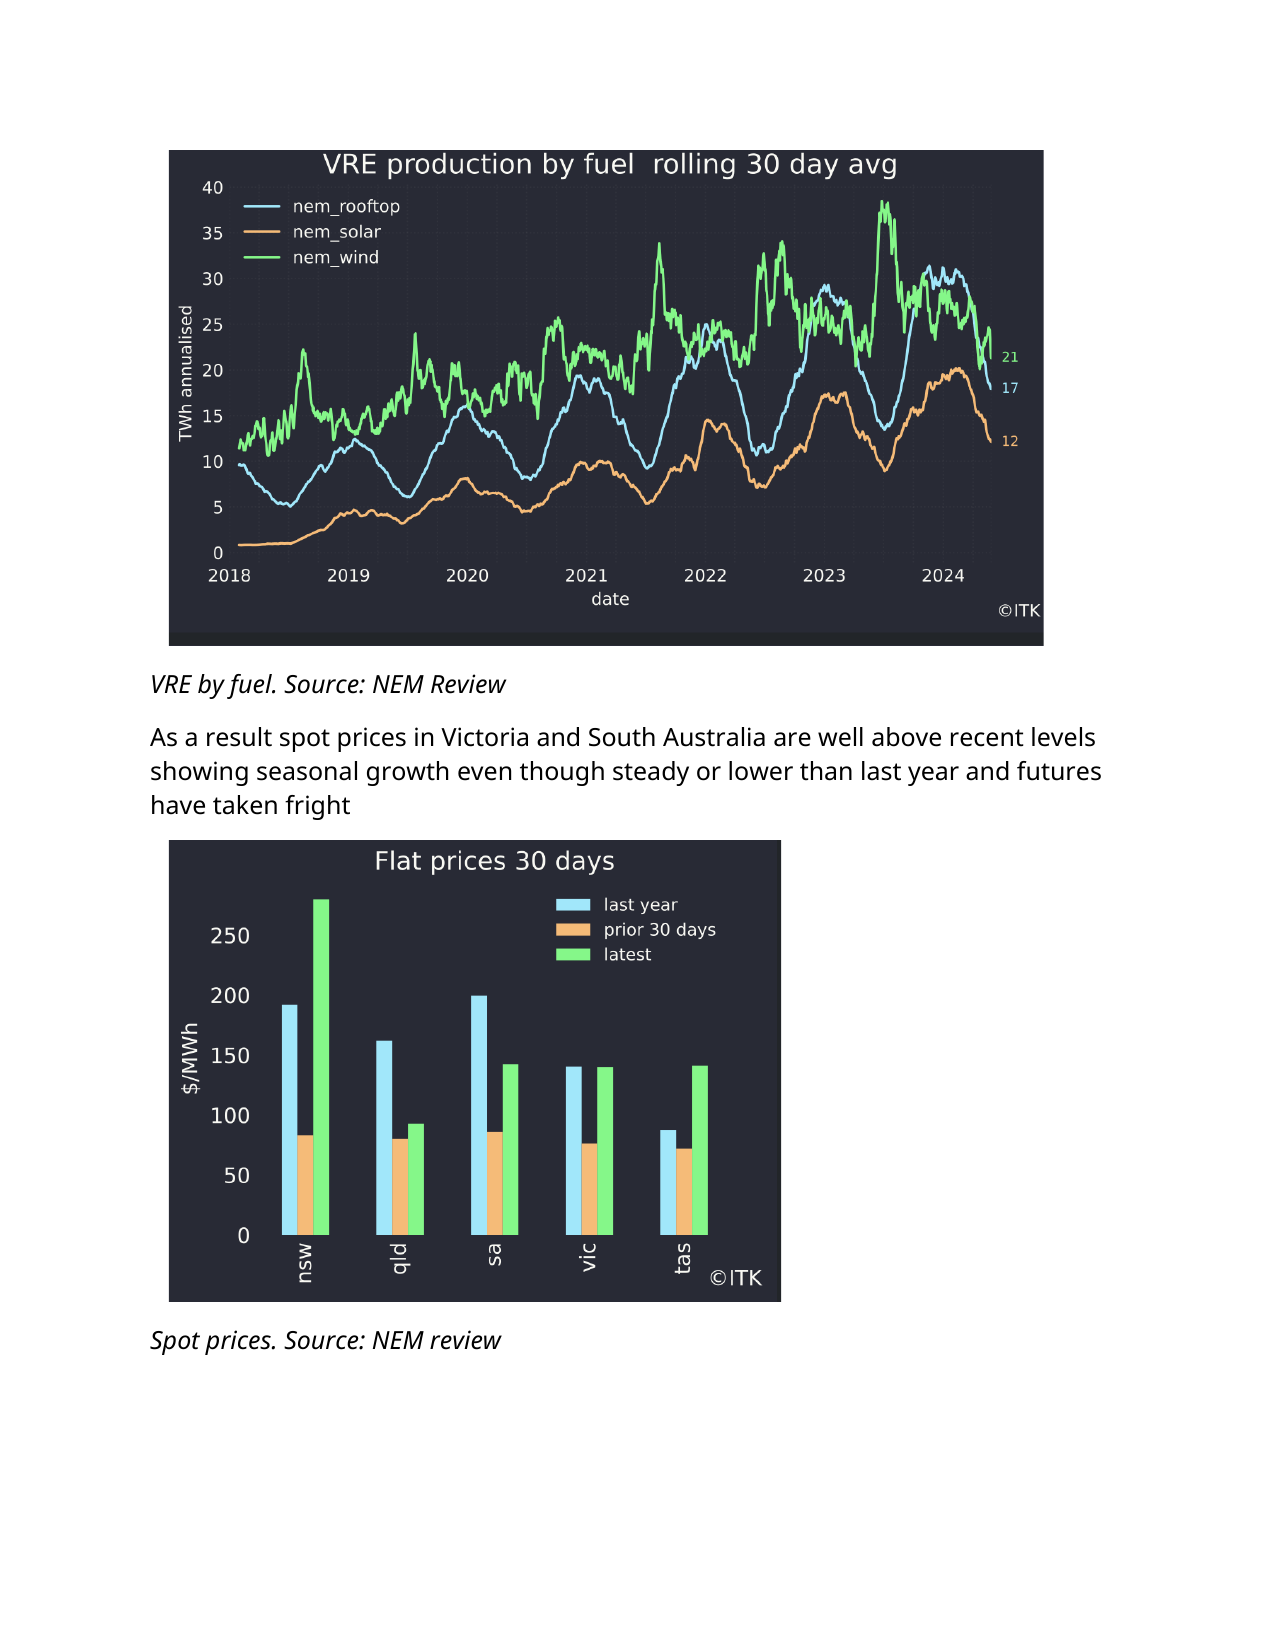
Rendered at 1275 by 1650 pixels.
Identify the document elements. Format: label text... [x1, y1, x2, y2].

picture [168, 150, 1044, 646]
picture [168, 840, 782, 1302]
text As a result spot prices in Victoria and South Australia are well above recent levels showing seasonal growth even though steady or lower than last year and futures have taken fright [150, 720, 1125, 822]
text VRE by fuel. Source: NEM Review [150, 667, 1125, 701]
text Spot prices. Source: NEM review [150, 1323, 1125, 1357]
